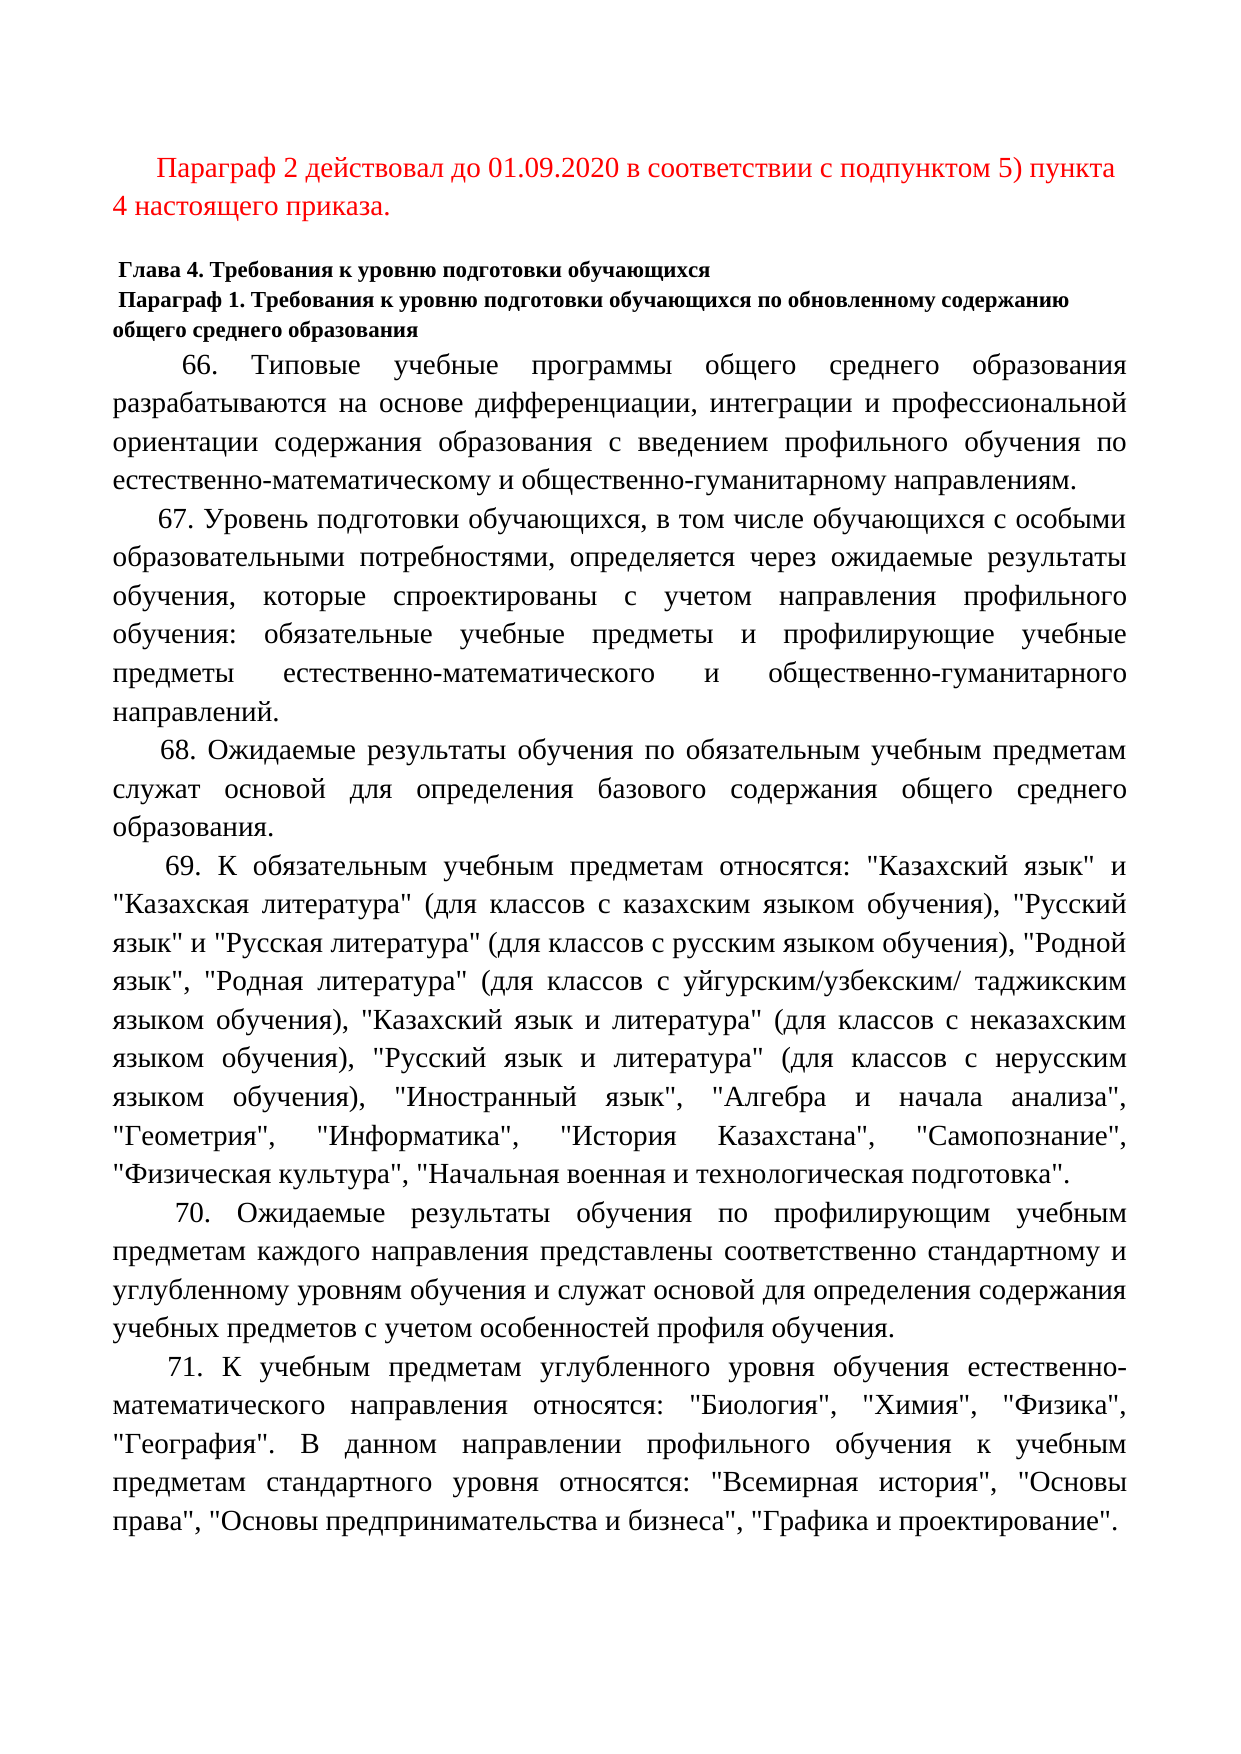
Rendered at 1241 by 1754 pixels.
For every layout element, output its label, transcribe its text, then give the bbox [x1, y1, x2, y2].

text 66. Типовые учебные программы общего среднего образования разрабатываются на основе дифференциации, интеграции и профессиональной ориентации содержания образования с введением профильного обучения по естественно-математическому и общественно-гуманитарному направлениям. [112, 347, 1128, 496]
text 67. Уровень подготовки обучающихся, в том числе обучающихся с особыми образовательными потребностями, определяется через ожидаемые результаты обучения, которые спроектированы с учетом направления профильного обучения: обязательные учебные предметы и профилирующие учебные предметы естественно-математического и общественно-гуманитарного направлений. [112, 501, 1128, 727]
text Глава 4. Требования к уровню подготовки обучающихся [112, 256, 1128, 282]
text 68. Ожидаемые результаты обучения по обязательным учебным предметам служат основой для определения базового содержания общего среднего образования. [112, 732, 1128, 843]
text 71. К учебным предметам углубленного уровня обучения естественно-математического направления относятся: "Биология", "Химия", "Физика", "География". В данном направлении профильного обучения к учебным предметам стандартного уровня относятся: "Всемирная история", "Основы права", "Основы предпринимательства и бизнеса", "Графика и проектирование". [112, 1349, 1128, 1537]
text Параграф 1. Требования к уровню подготовки обучающихся по обновленному содержанию общего среднего образования [112, 286, 1128, 343]
text 70. Ожидаемые результаты обучения по профилирующим учебным предметам каждого направления представлены соответственно стандартному и углубленному уровням обучения и служат основой для определения содержания учебных предметов с учетом особенностей профиля обучения. [112, 1195, 1128, 1344]
text 69. К обязательным учебным предметам относятся: "Казахский язык" и "Казахская литература" (для классов с казахским языком обучения), "Русский язык" и "Русская литература" (для классов с русским языком обучения), "Родной язык", "Родная литература" (для классов с уйгурским/узбекским/ таджикским языком обучения), "Казахский язык и литература" (для классов с неказахским языком обучения), "Русский язык и литература" (для классов с нерусским языком обучения), "Иностранный язык", "Алгебра и начала анализа", "Геометрия", "Информатика", "История Казахстана", "Самопознание", "Физическая культура", "Начальная военная и технологическая подготовка". [112, 848, 1128, 1190]
text Параграф 2 действовал до 01.09.2020 в соответствии с подпунктом 5) пункта 4 настоящего приказа. [112, 150, 1128, 252]
